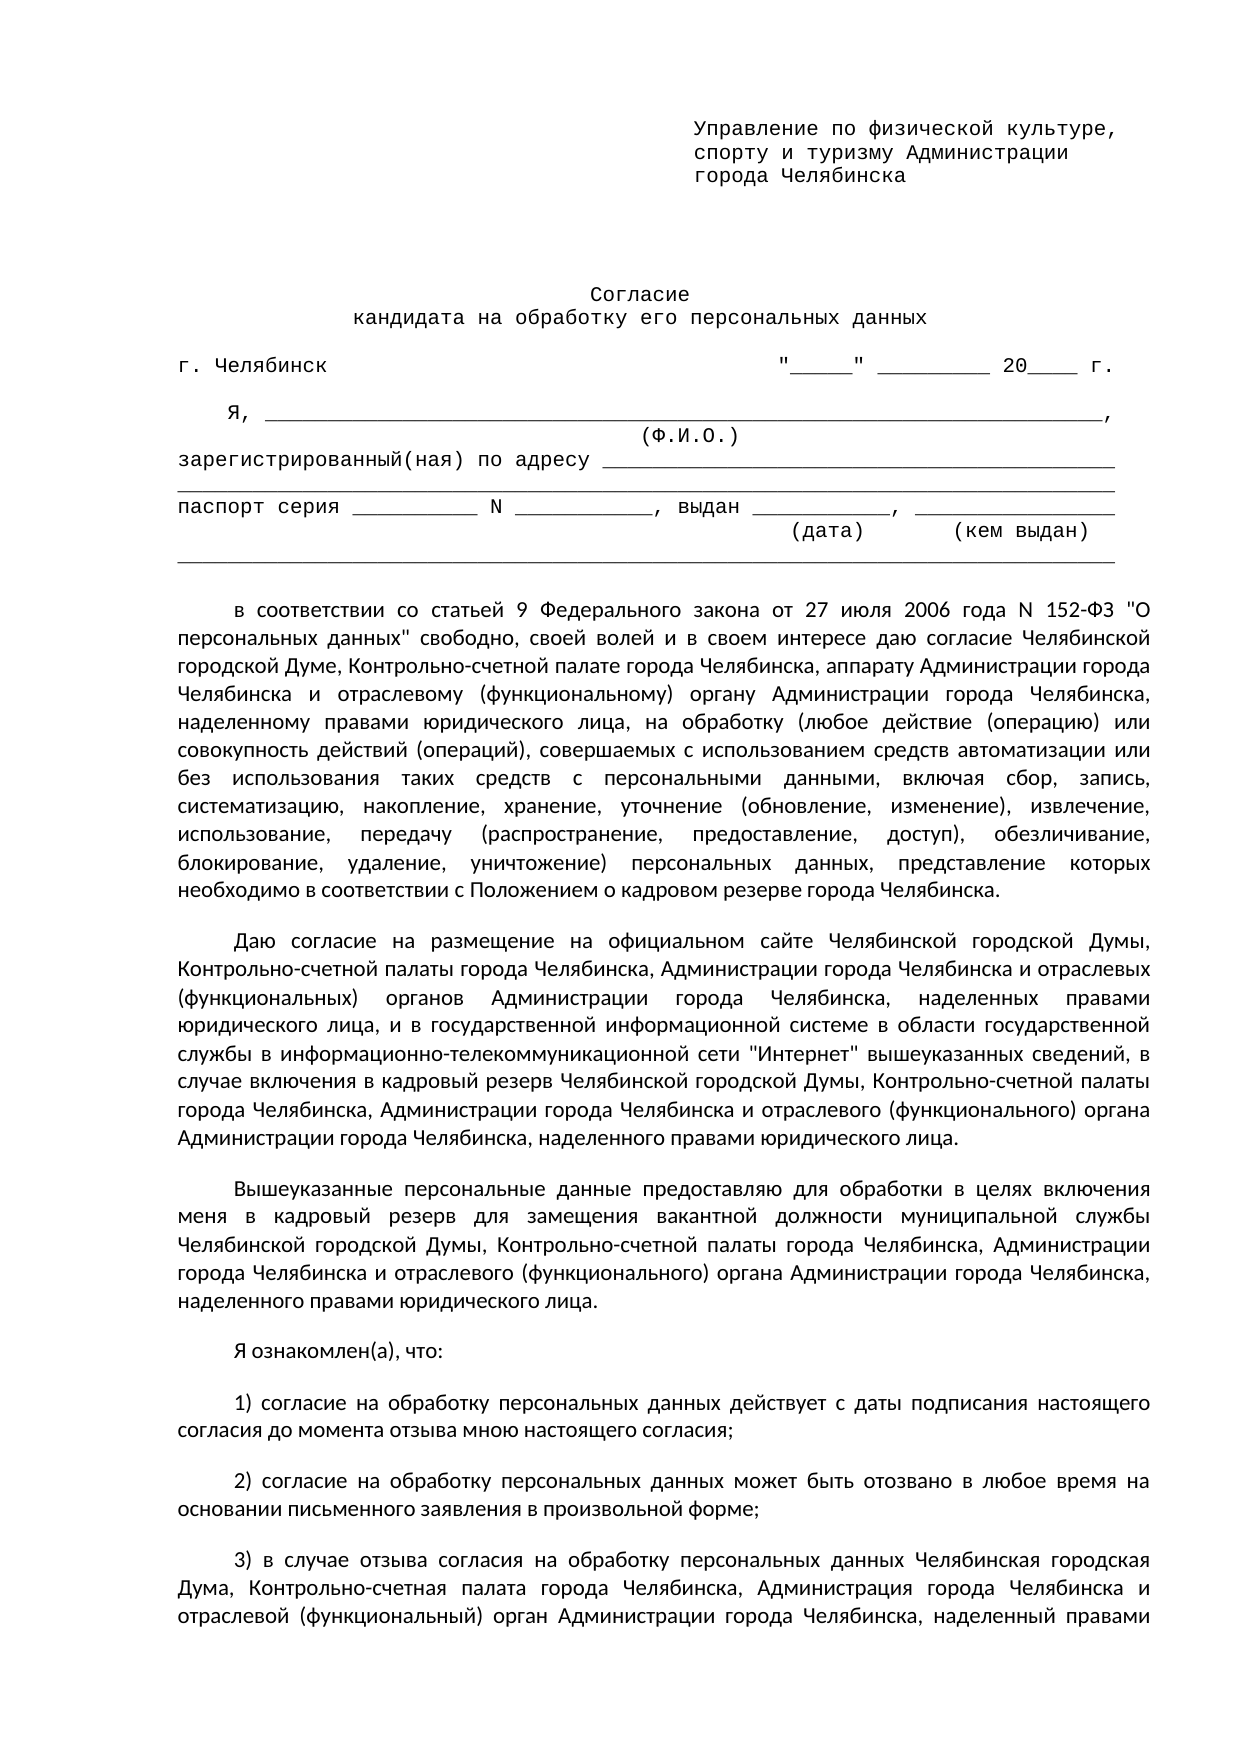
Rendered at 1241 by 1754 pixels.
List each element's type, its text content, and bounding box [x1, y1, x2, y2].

text зарегистрированный(ная) по адресу _________________________________________ [177, 449, 1152, 473]
text паспорт серия __________ N ___________, выдан ___________, ________________ [177, 496, 1152, 520]
text 1) согласие на обработку персональных данных действует с даты подписания настоящего согласия до момента отзыва мною настоящего согласия; [177, 1388, 1152, 1444]
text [177, 1546, 1152, 1629]
text Согласие [177, 284, 1152, 307]
text Управление по физической культуре, [693, 118, 1152, 142]
text Даю согласие на размещение на официальном сайте Челябинской городской Думы, Контрольно-счетной палаты города Челябинска, Администрации города Челябинска и отраслевых (функциональных) органов Администрации города Челябинска, наделенных правами юридического лица, и в государственной информационной системе в области государственной службы в информационно-телекоммуникационной сети "Интернет" вышеуказанных сведений, в случае включения в кадровый резерв Челябинской городской Думы, Контрольно-счетной палаты города Челябинска, Администрации города Челябинска и отраслевого (функционального) органа Администрации города Челябинска, наделенного правами юридического лица. [177, 927, 1152, 1151]
text (Ф.И.О.) [177, 426, 1152, 449]
text в соответствии со статьей 9 Федерального закона от 27 июля 2006 года N 152-ФЗ "О персональных данных" свободно, своей волей и в своем интересе даю согласие Челябинской городской Думе, Контрольно-счетной палате города Челябинска, аппарату Администрации города Челябинска и отраслевому (функциональному) органу Администрации города Челябинска, наделенному правами юридического лица, на обработку (любое действие (операцию) или совокупность действий (операций), совершаемых с использованием средств автоматизации или без использования таких средств с персональными данными, включая сбор, запись, систематизацию, накопление, хранение, уточнение (обновление, изменение), извлечение, использование, передачу (распространение, предоставление, доступ), обезличивание, блокирование, удаление, уничтожение) персональных данных, представление которых необходимо в соответствии с Положением о кадровом резерве города Челябинска. [177, 595, 1152, 904]
text ___________________________________________________________________________ [177, 544, 1152, 567]
text г. Челябинск "_____" _________ 20____ г. [177, 354, 1152, 378]
text Вышеуказанные персональные данные предоставляю для обработки в целях включения меня в кадровый резерв для замещения вакантной должности муниципальной службы Челябинской городской Думы, Контрольно-счетной палаты города Челябинска, Администрации города Челябинска и отраслевого (функционального) органа Администрации города Челябинска, наделенного правами юридического лица. [177, 1174, 1152, 1314]
text ___________________________________________________________________________ [177, 473, 1152, 496]
text (дата) (кем выдан) [177, 520, 1152, 544]
text Я ознакомлен(а), что: [177, 1337, 1152, 1365]
text 2) согласие на обработку персональных данных может быть отозвано в любое время на основании письменного заявления в произвольной форме; [177, 1467, 1152, 1523]
text кандидата на обработку его персональных данных [177, 307, 1152, 331]
text города Челябинска [693, 165, 1152, 189]
text Я, ___________________________________________________________________, [177, 402, 1152, 426]
text спорту и туризму Администрации [693, 142, 1152, 165]
